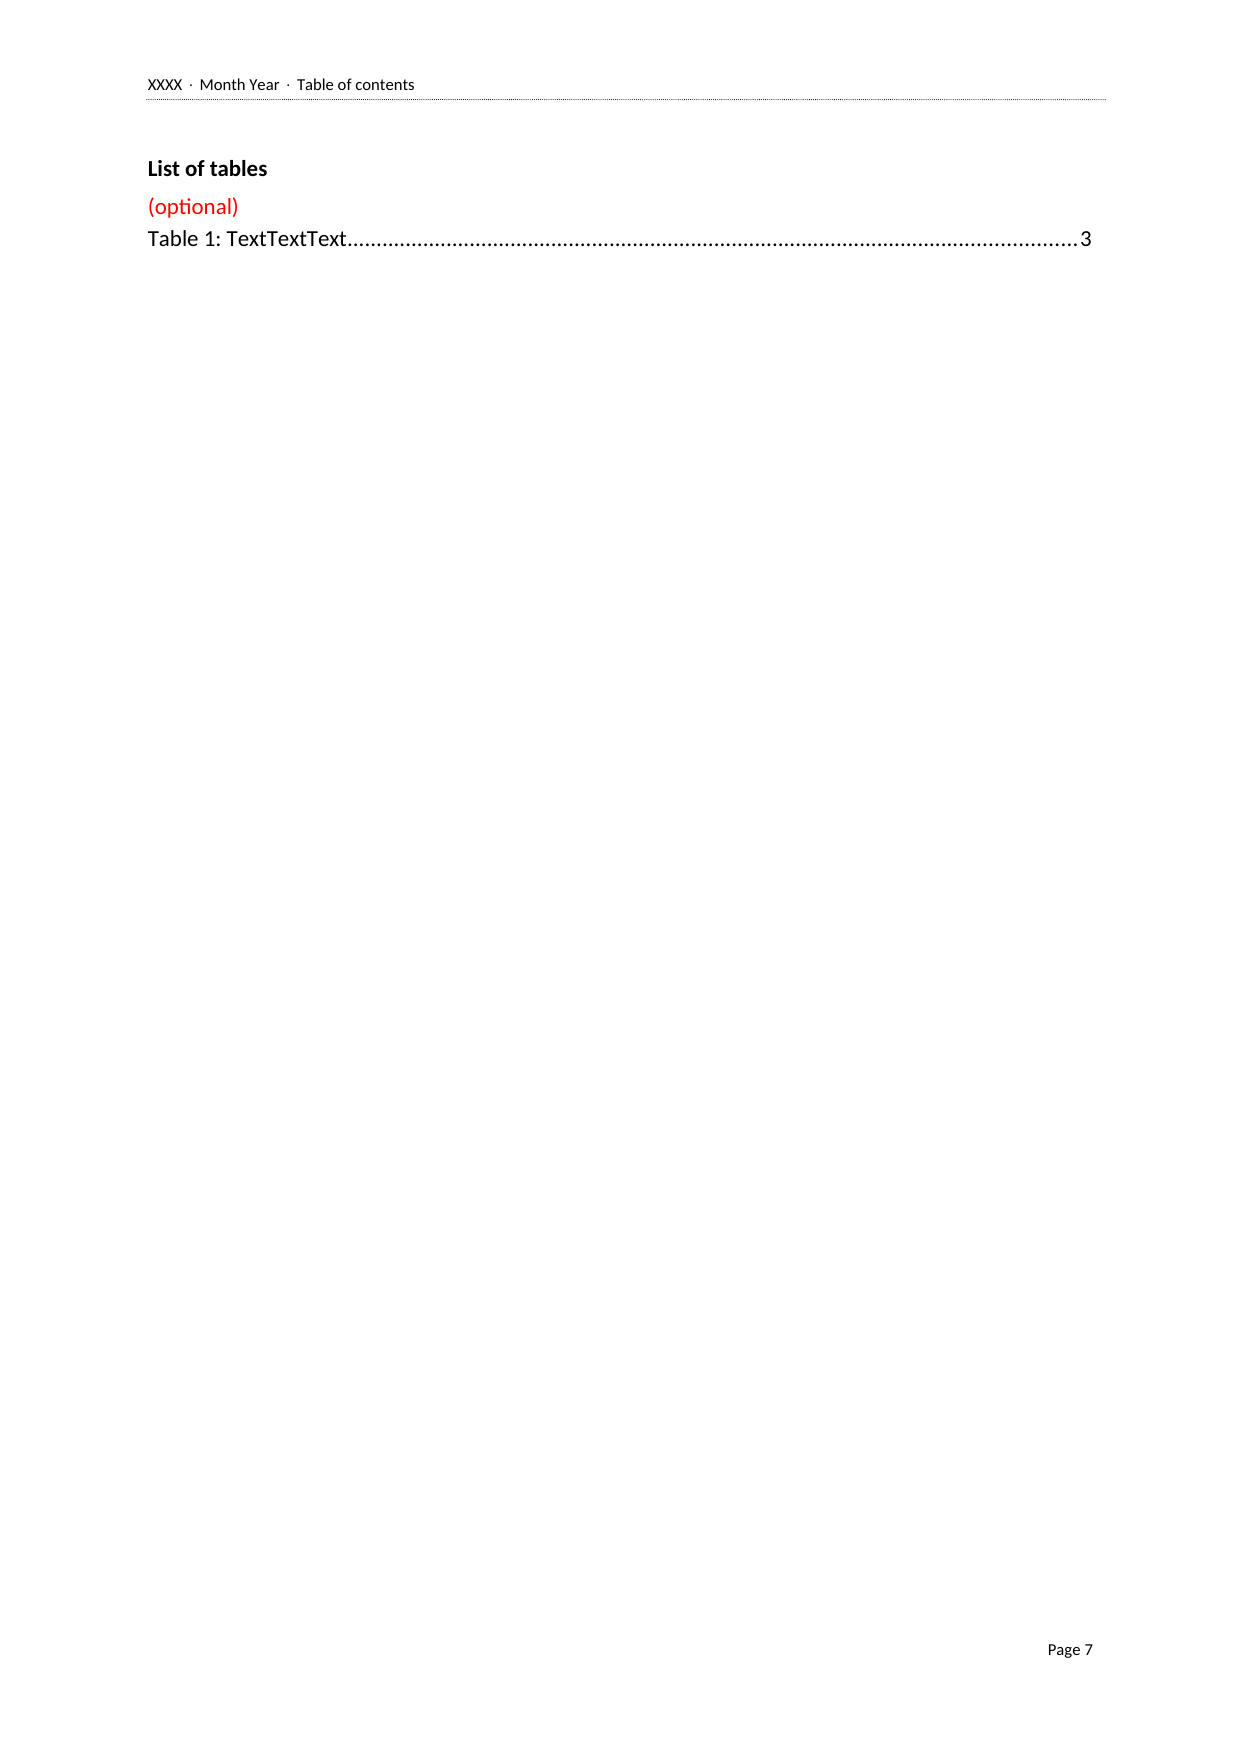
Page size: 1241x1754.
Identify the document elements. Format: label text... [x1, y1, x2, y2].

text (optional) [148, 192, 1093, 220]
text Table 1: TextTextText 3 [148, 224, 1093, 252]
text List of tables [148, 154, 1093, 182]
